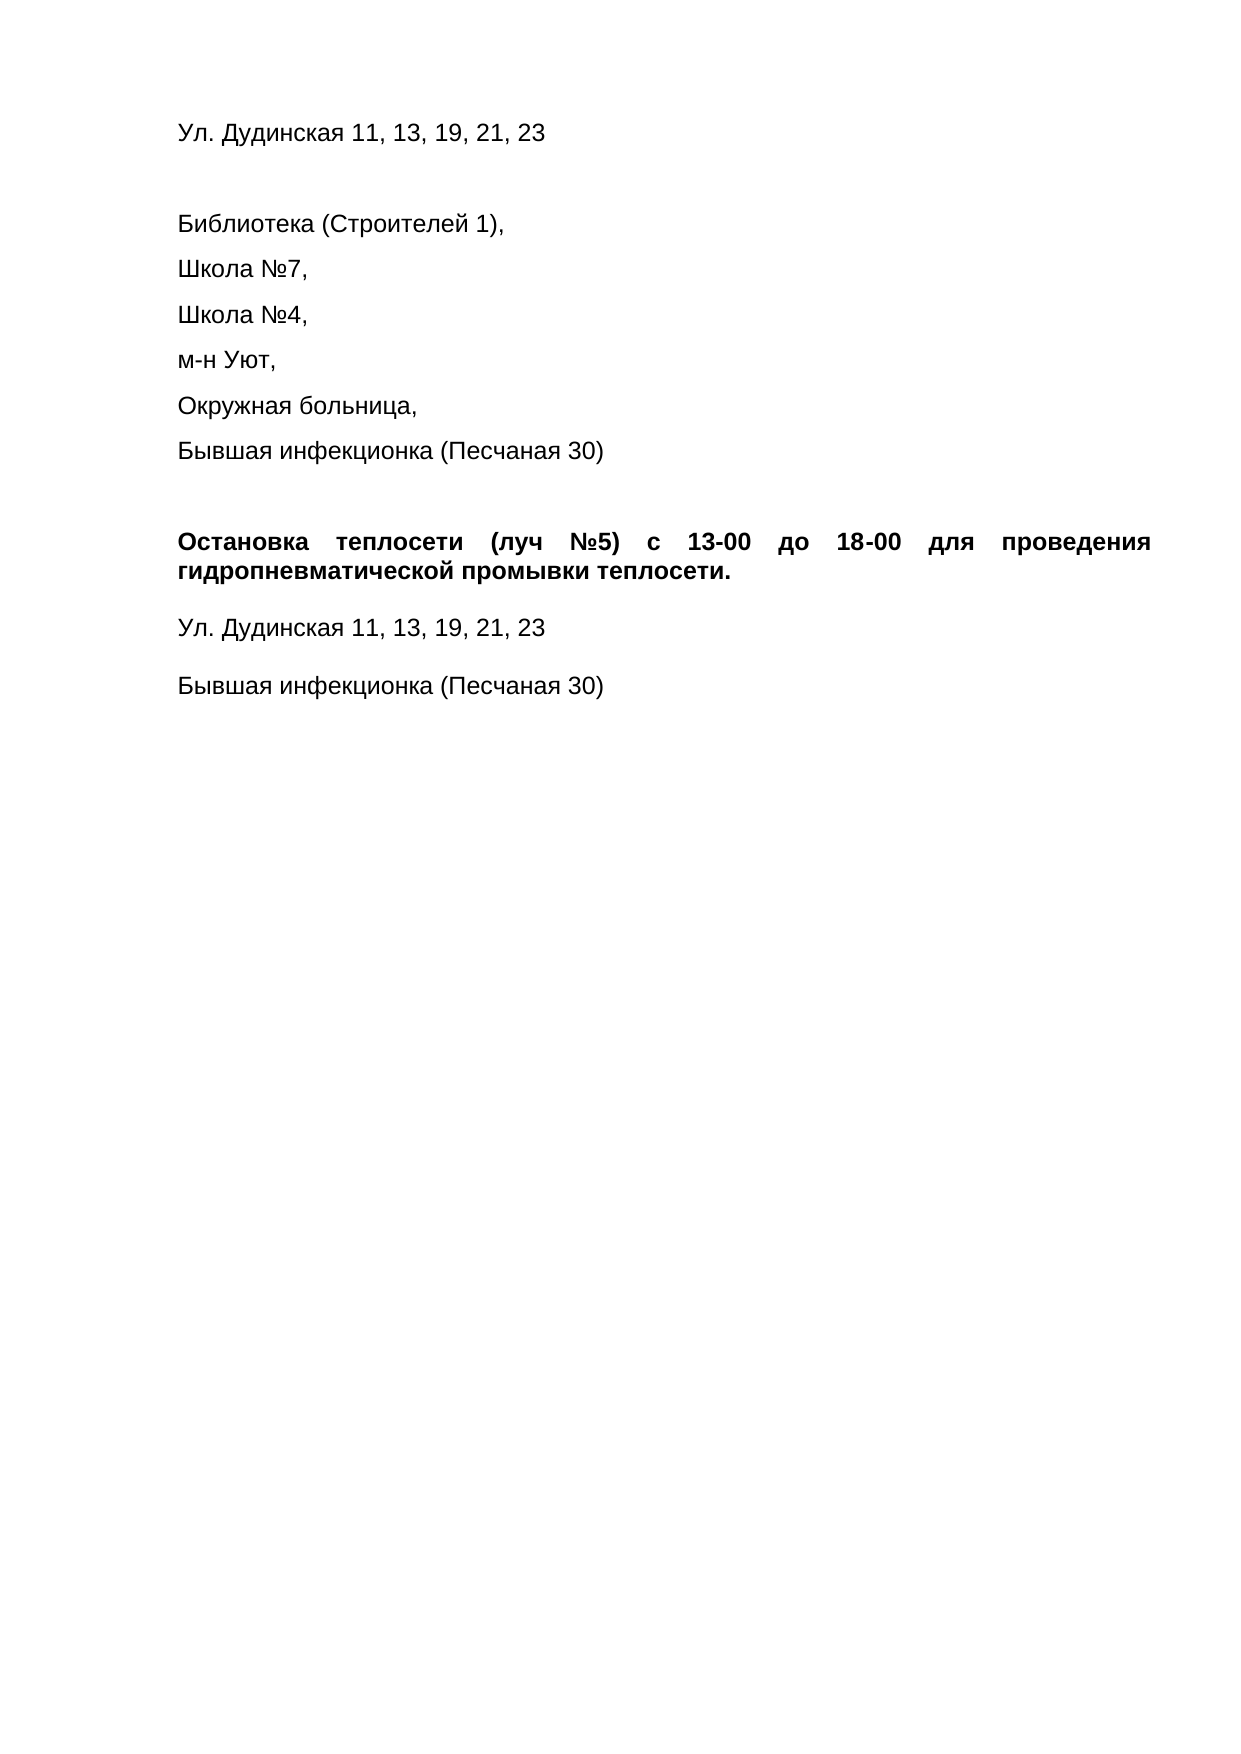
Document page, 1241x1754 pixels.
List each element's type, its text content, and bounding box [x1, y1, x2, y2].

text Ул. Дудинская 11, 13, 19, 21, 23 [177, 118, 1152, 147]
text м-н Уют, [177, 345, 1152, 374]
text Окружная больница, [177, 391, 1152, 419]
text Остановка теплосети (луч №5) с 13-00 до 18-00 для проведения гидропневматической промывки теплосети. [177, 527, 1152, 584]
text Школа №4, [177, 300, 1152, 328]
text Библиотека (Строителей 1), [177, 209, 1152, 238]
text Бывшая инфекционка (Песчаная 30) [177, 671, 1152, 699]
text Школа №7, [177, 254, 1152, 283]
text Ул. Дудинская 11, 13, 19, 21, 23 [177, 613, 1152, 642]
text Бывшая инфекционка (Песчаная 30) [177, 436, 1152, 465]
